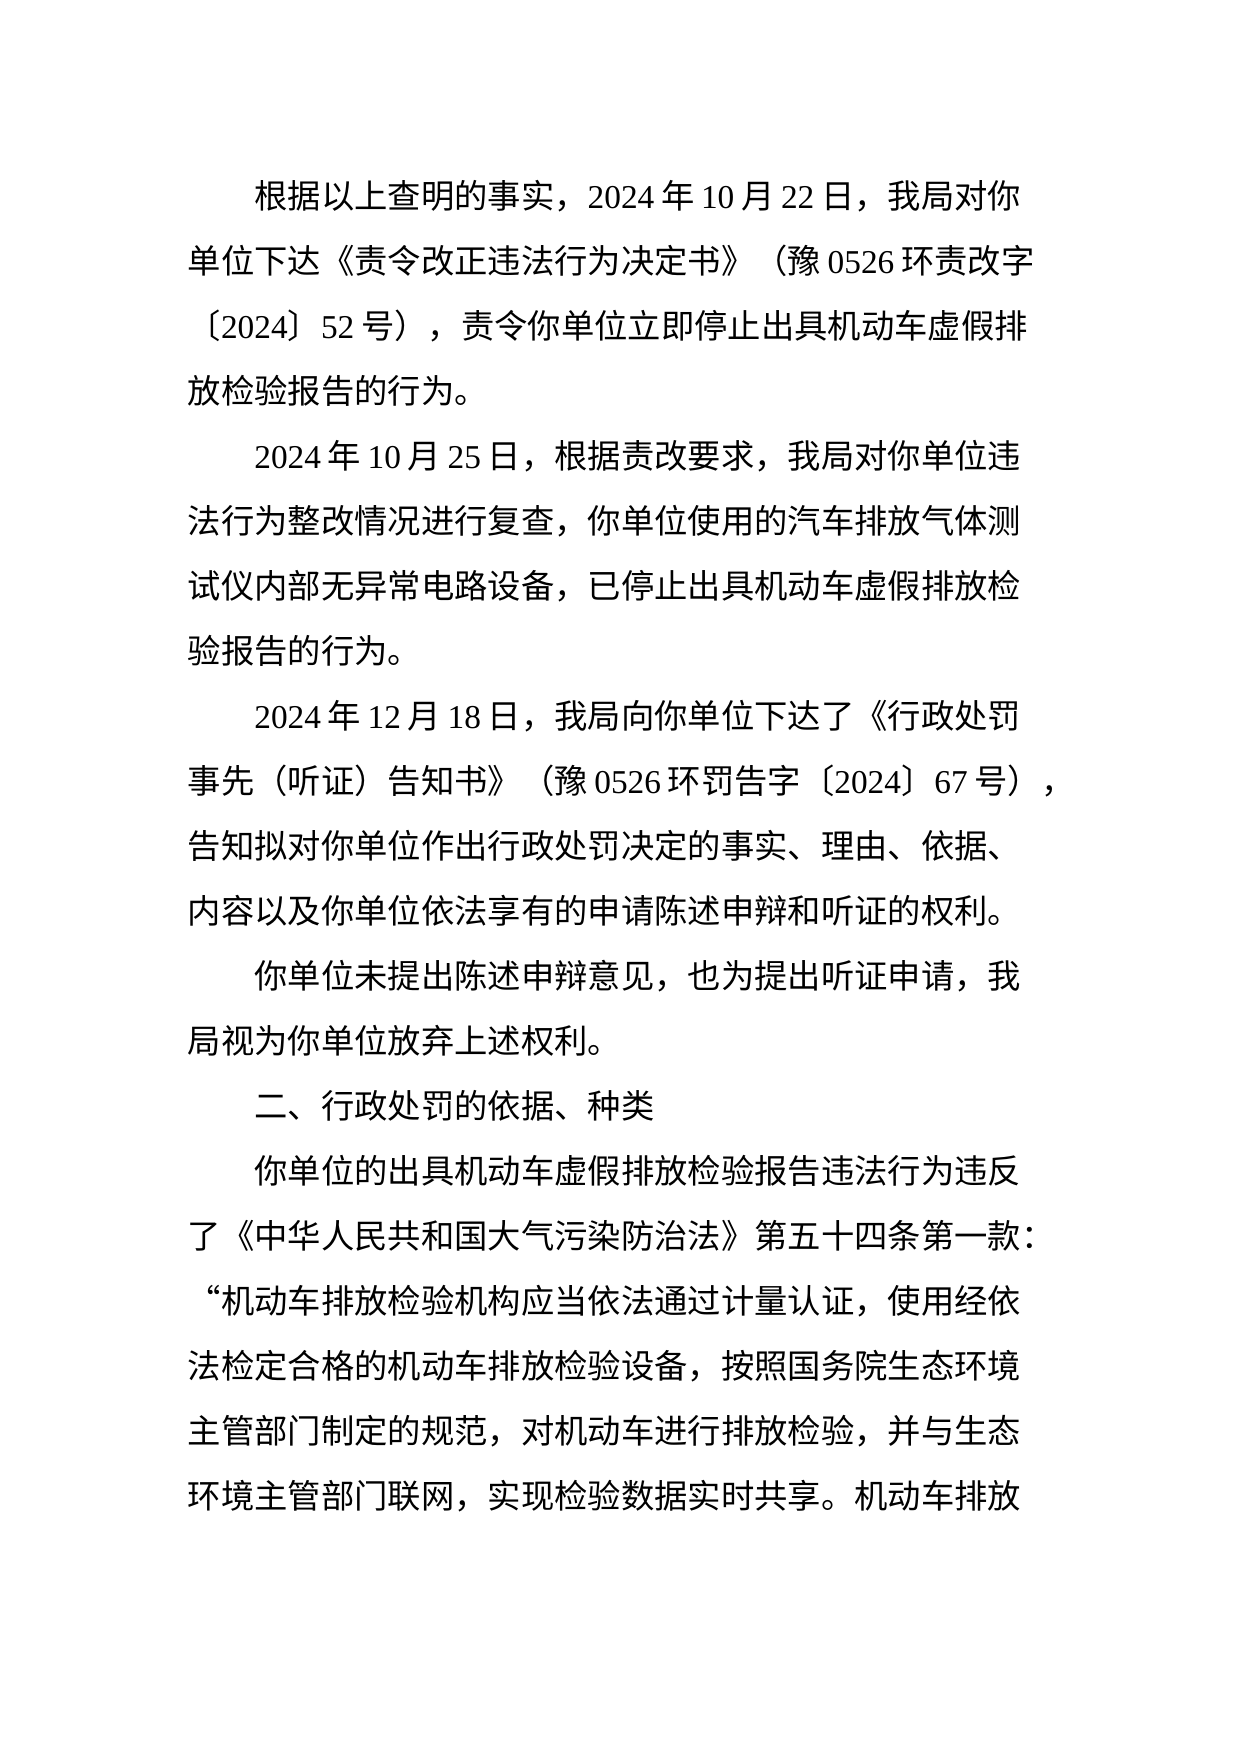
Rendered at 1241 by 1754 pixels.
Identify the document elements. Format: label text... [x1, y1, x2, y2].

text 2024年12月18日，我局向你单位下达了《行政处罚事先（听证）告知书》（豫0526环罚告字〔2024〕67号），告知拟对你单位作出行政处罚决定的事实、理由、依据、内容以及你单位依法享有的申请陈述申辩和听证的权利。 [187, 682, 1053, 942]
text 根据以上查明的事实，2024年10月22日，我局对你单位下达《责令改正违法行为决定书》（豫0526环责改字〔2024〕52号），责令你单位立即停止出具机动车虚假排放检验报告的行为。 [187, 162, 1053, 422]
text 你单位未提出陈述申辩意见，也为提出听证申请，我局视为你单位放弃上述权利。 [187, 942, 1053, 1072]
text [187, 1137, 1053, 1527]
text 2024年10月25日，根据责改要求，我局对你单位违法行为整改情况进行复查，你单位使用的汽车排放气体测试仪内部无异常电路设备，已停止出具机动车虚假排放检验报告的行为。 [187, 422, 1053, 682]
text 二、行政处罚的依据、种类 [187, 1072, 1053, 1137]
